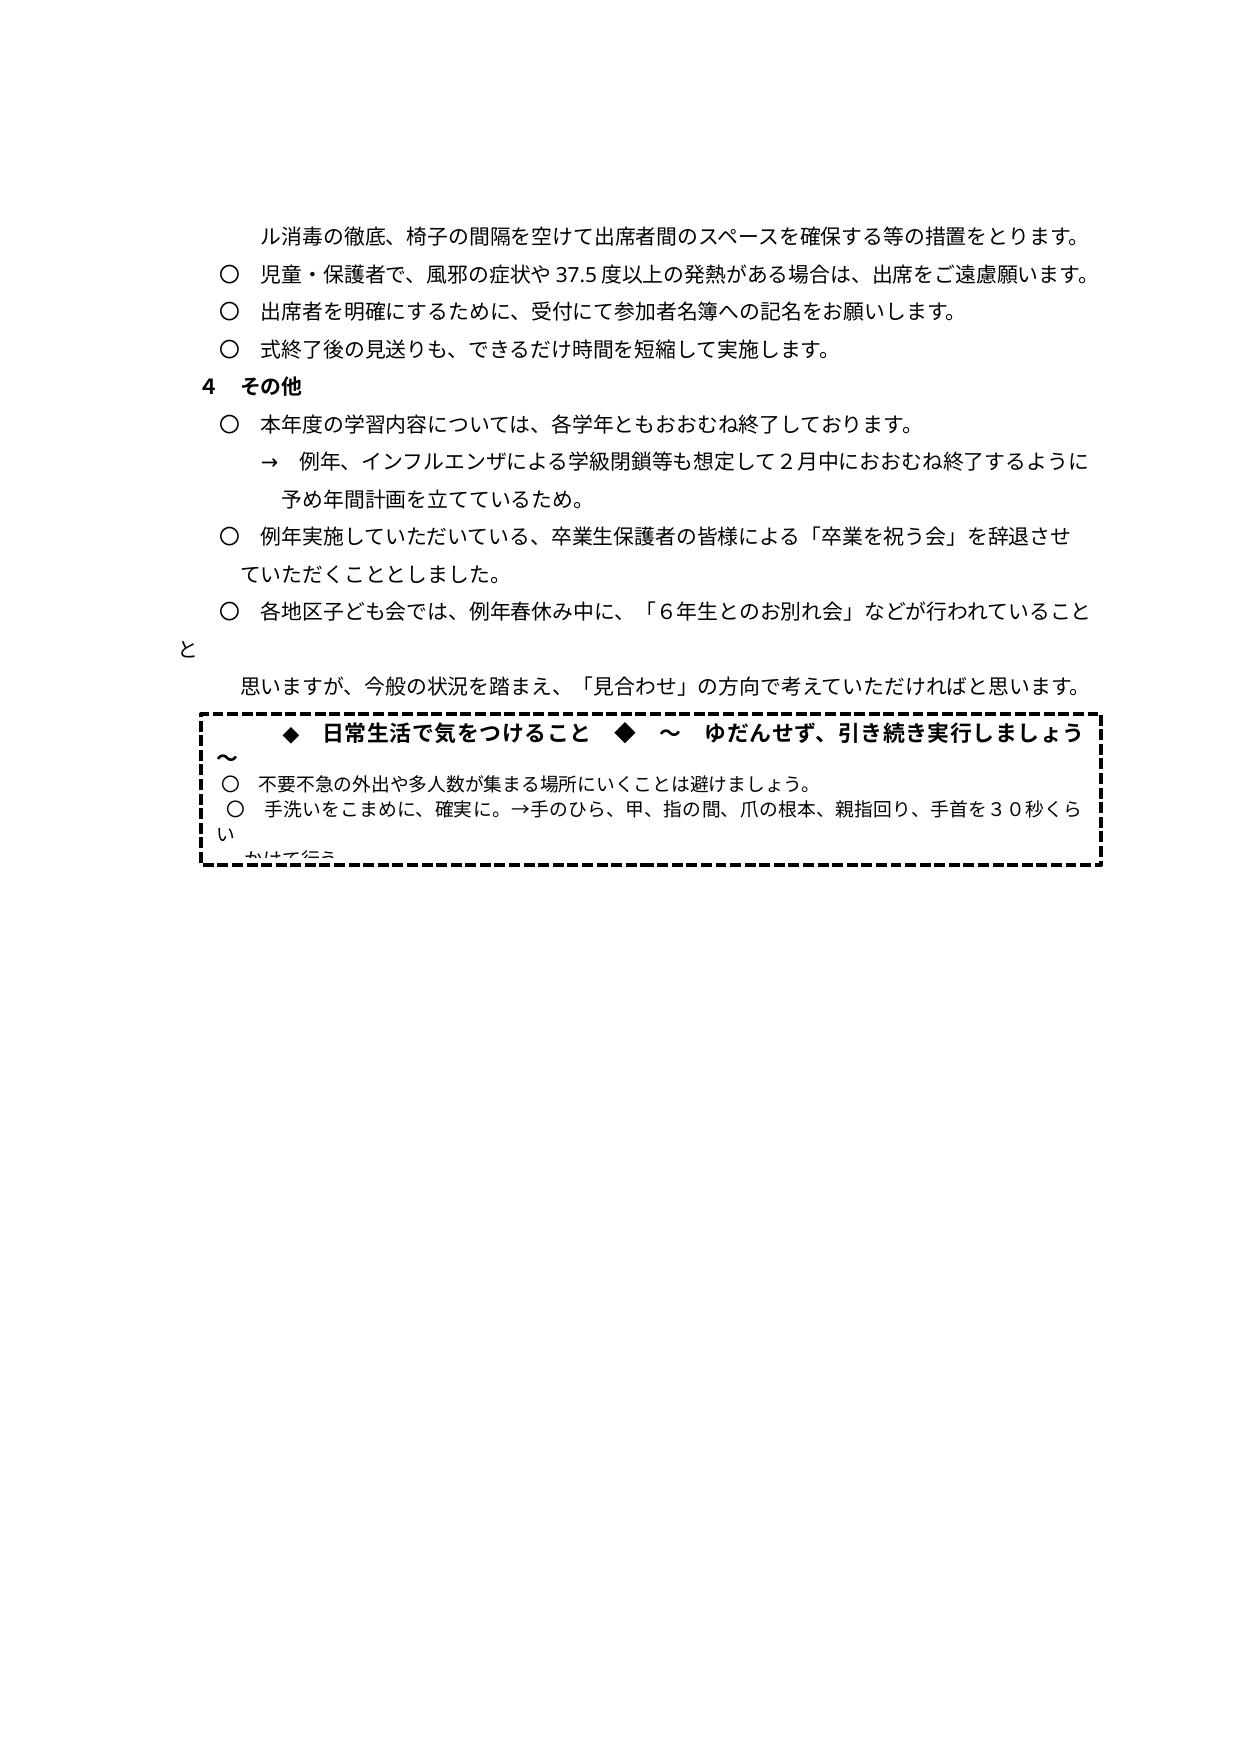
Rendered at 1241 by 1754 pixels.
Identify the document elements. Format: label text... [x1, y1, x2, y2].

text → 例年、インフルエンザによる学級閉鎖等も想定して２月中におおむね終了するように [177, 442, 1093, 479]
text 〇 各地区子ども会では、例年春休み中に、「６年生とのお別れ会」などが行われていることと [177, 592, 1093, 667]
text ていただくこととしました。 [177, 554, 1093, 592]
text 予め年間計画を立てているため。 [177, 479, 1093, 517]
text ４ その他 [177, 367, 1093, 404]
text 〇 式終了後の見送りも、できるだけ時間を短縮して実施します。 [177, 329, 1122, 367]
text 〇 例年実施していただいている、卒業生保護者の皆様による「卒業を祝う会」を辞退させ [177, 517, 1093, 554]
text 〇 児童・保護者で、風邪の症状や37.5度以上の発熱がある場合は、出席をご遠慮願います。 [177, 254, 1122, 292]
text 思いますが、今般の状況を踏まえ、「見合わせ」の方向で考えていただければと思います。 [177, 667, 1093, 704]
text 〇 本年度の学習内容については、各学年ともおおむね終了しております。 [177, 404, 1093, 442]
text 〇 出席者を明確にするために、受付にて参加者名簿への記名をお願いします。 [177, 292, 1122, 329]
text ル消毒の徹底、椅子の間隔を空けて出席者間のスペースを確保する等の措置をとります。 [177, 217, 1122, 254]
